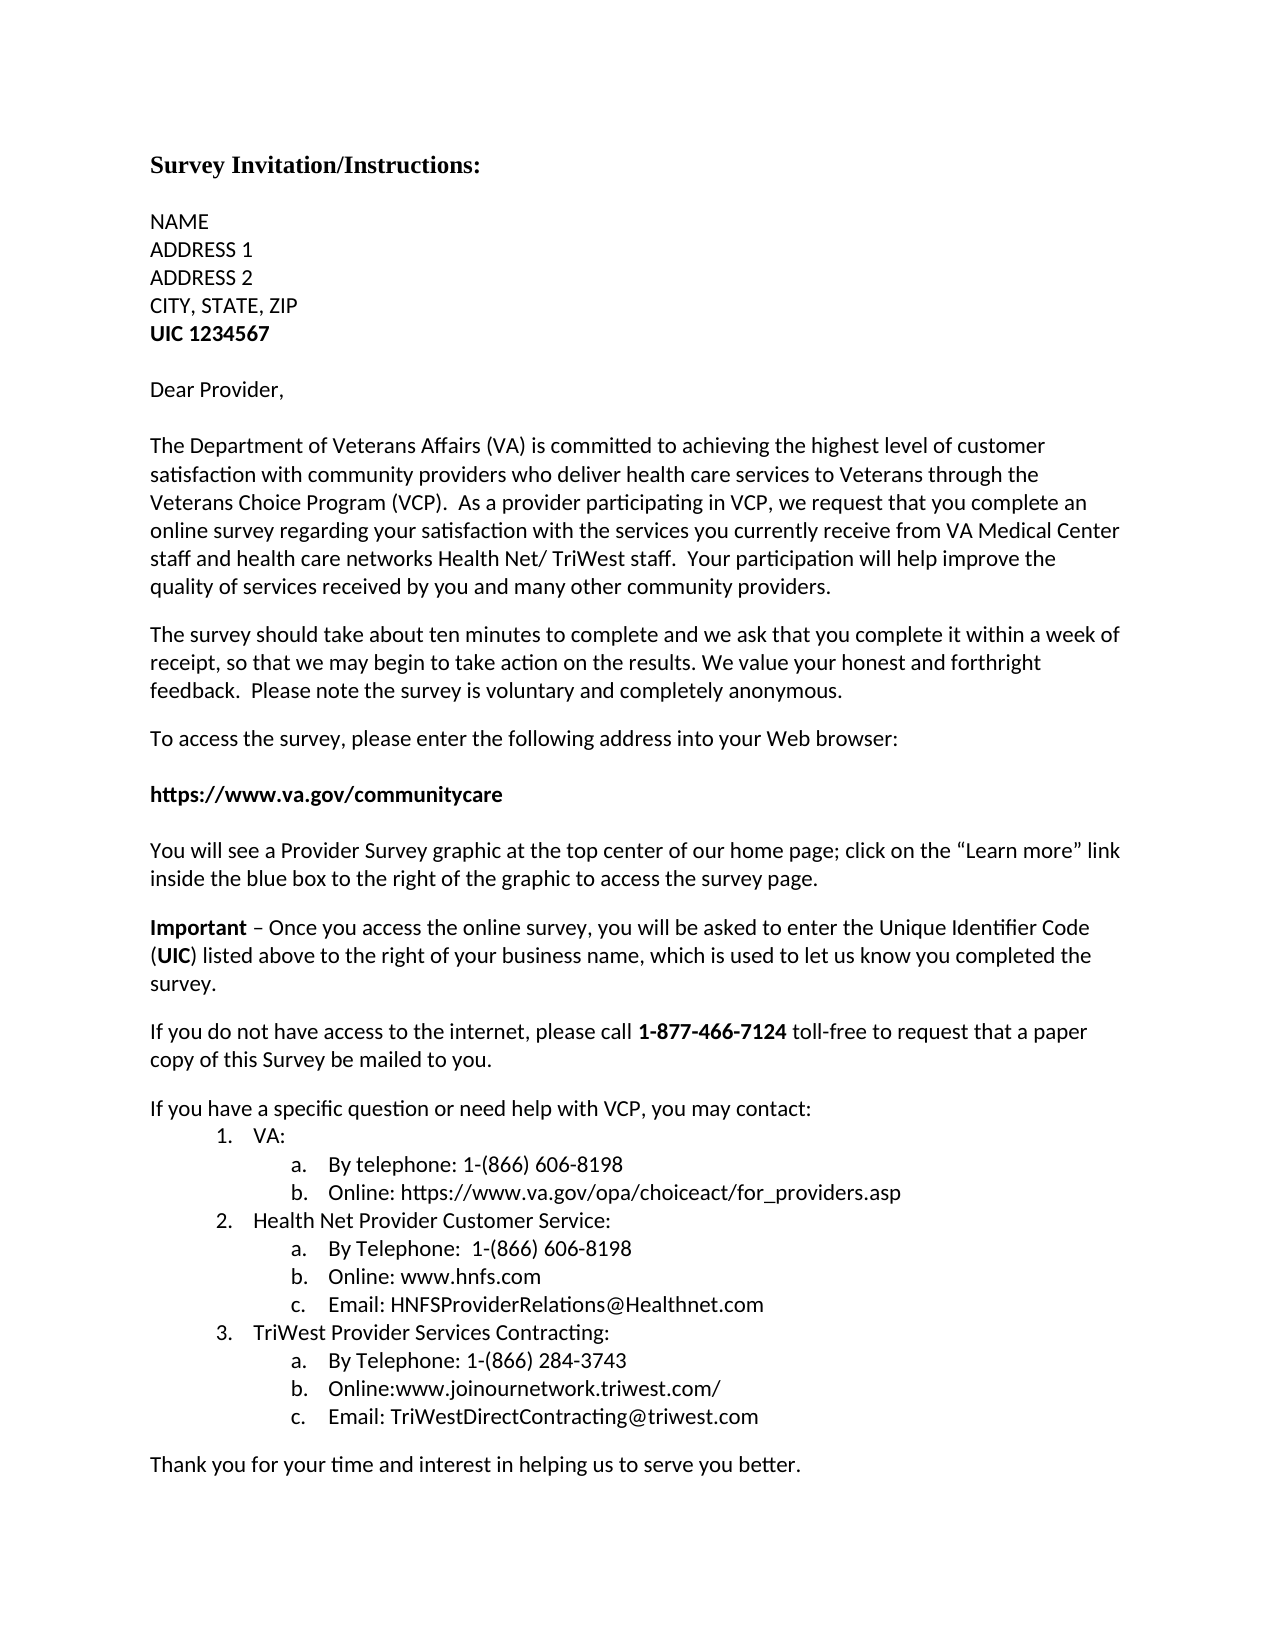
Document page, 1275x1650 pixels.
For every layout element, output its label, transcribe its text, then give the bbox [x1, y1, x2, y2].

list By telephone: 1-(866) 606-8198 [291, 1150, 1125, 1178]
text ADDRESS 1 [150, 235, 1125, 263]
list VA: [216, 1122, 1125, 1150]
list By Telephone: 1-(866) 606-8198 [291, 1234, 1125, 1262]
text NAME [150, 207, 1125, 235]
text CITY, STATE, ZIP [150, 291, 1125, 319]
list Email: TriWestDirectContracting@triwest.com [291, 1402, 1125, 1430]
text The survey should take about ten minutes to complete and we ask that you complete it within a week of receipt, so that we may begin to take action on the results. We value your honest and forthright feedback. Please note the survey is voluntary and completely anonymous. [150, 620, 1125, 704]
text https://www.va.gov/communitycare [150, 781, 1125, 808]
list Online: www.hnfs.com [291, 1262, 1125, 1290]
text You will see a Provider Survey graphic at the top center of our home page; click on the “Learn more” link inside the blue box to the right of the graphic to access the survey page. [150, 837, 1125, 893]
text Survey Invitation/Instructions: [150, 150, 1125, 179]
list Email: HNFSProviderRelations@Healthnet.com [291, 1290, 1125, 1318]
text Thank you for your time and interest in helping us to serve you better. [150, 1450, 1125, 1478]
text Dear Provider, [150, 375, 1125, 403]
text If you do not have access to the internet, please call 1-877-466-7124 toll-free to request that a paper copy of this Survey be mailed to you. [150, 1017, 1125, 1073]
text If you have a specific question or need help with VCP, you may contact: [150, 1094, 1125, 1122]
list Online: https://www.va.gov/opa/choiceact/for_providers.asp [291, 1178, 1125, 1206]
text ADDRESS 2 [150, 263, 1125, 291]
text The Department of Veterans Affairs (VA) is committed to achieving the highest level of customer satisfaction with community providers who deliver health care services to Veterans through the Veterans Choice Program (VCP). As a provider participating in VCP, we request that you complete an online survey regarding your satisfaction with the services you currently receive from VA Medical Center staff and health care networks Health Net/ TriWest staff. Your participation will help improve the quality of services received by you and many other community providers. [150, 432, 1125, 600]
list Health Net Provider Customer Service: [216, 1206, 1125, 1234]
text Important – Once you access the online survey, you will be asked to enter the Unique Identifier Code (UIC) listed above to the right of your business name, which is used to let us know you completed the survey. [150, 913, 1125, 997]
list By Telephone: 1-(866) 284-3743 [291, 1346, 1125, 1374]
text To access the survey, please enter the following address into your Web browser: [150, 724, 1125, 752]
text UIC 1234567 [150, 319, 1125, 347]
list Online:www.joinournetwork.triwest.com/ [291, 1374, 1125, 1402]
list TriWest Provider Services Contracting: [216, 1318, 1125, 1346]
